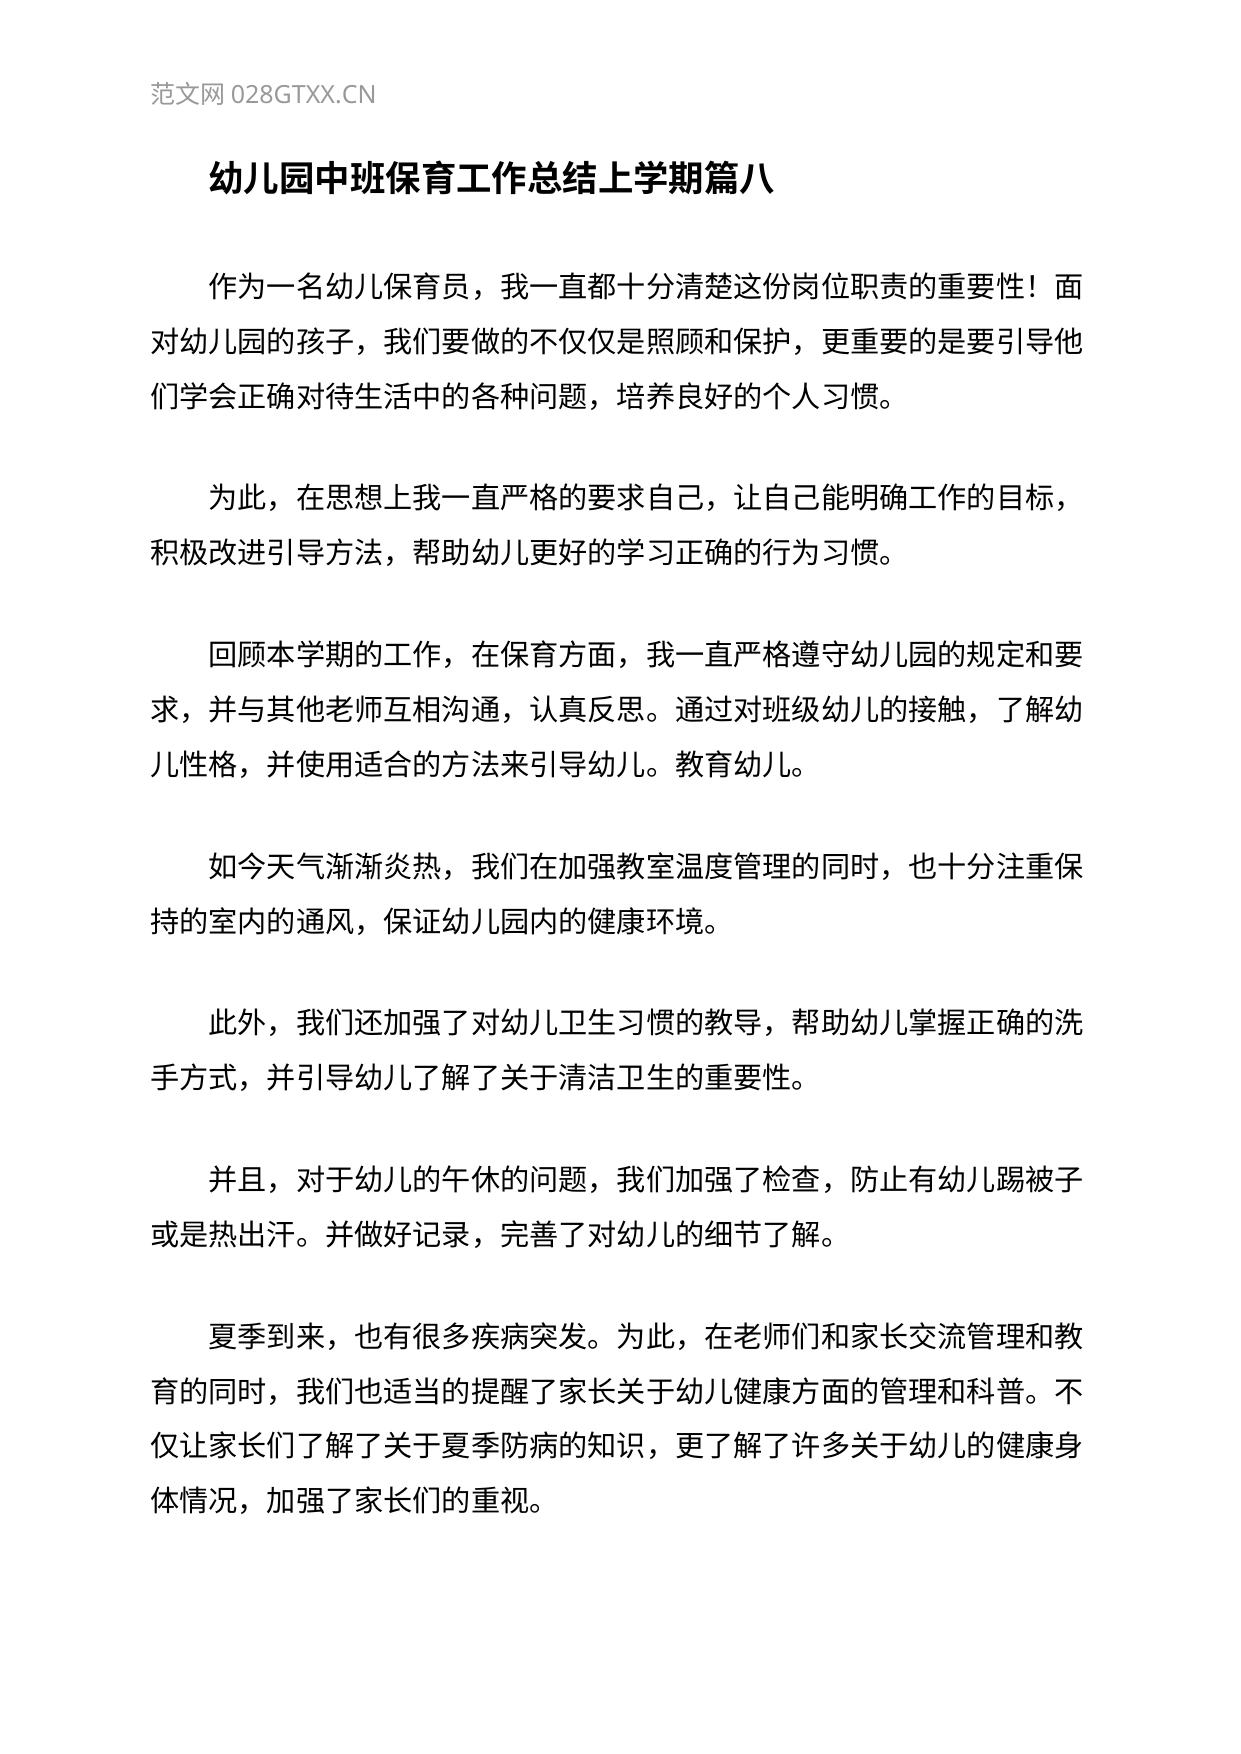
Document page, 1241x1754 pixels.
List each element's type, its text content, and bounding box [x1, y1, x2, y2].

text 夏季到来，也有很多疾病突发。为此，在老师们和家长交流管理和教育的同时，我们也适当的提醒了家长关于幼儿健康方面的管理和科普。不仅让家长们了解了关于夏季防病的知识，更了解了许多关于幼儿的健康身体情况，加强了家长们的重视。 [150, 1313, 1090, 1520]
text 如今天气渐渐炎热，我们在加强教室温度管理的同时，也十分注重保持的室内的通风，保证幼儿园内的健康环境。 [150, 843, 1090, 940]
text 为此，在思想上我一直严格的要求自己，让自己能明确工作的目标，积极改进引导方法，帮助幼儿更好的学习正确的行为习惯。 [150, 475, 1090, 572]
text 幼儿园中班保育工作总结上学期篇八 [150, 150, 1090, 201]
text 回顾本学期的工作，在保育方面，我一直严格遵守幼儿园的规定和要求，并与其他老师互相沟通，认真反思。通过对班级幼儿的接触，了解幼儿性格，并使用适合的方法来引导幼儿。教育幼儿。 [150, 632, 1090, 784]
text 此外，我们还加强了对幼儿卫生习惯的教导，帮助幼儿掌握正确的洗手方式，并引导幼儿了解了关于清洁卫生的重要性。 [150, 1000, 1090, 1097]
text 并且，对于幼儿的午休的问题，我们加强了检查，防止有幼儿踢被子或是热出汗。并做好记录，完善了对幼儿的细节了解。 [150, 1157, 1090, 1254]
text 作为一名幼儿保育员，我一直都十分清楚这份岗位职责的重要性！面对幼儿园的孩子，我们要做的不仅仅是照顾和保护，更重要的是要引导他们学会正确对待生活中的各种问题，培养良好的个人习惯。 [150, 263, 1090, 416]
